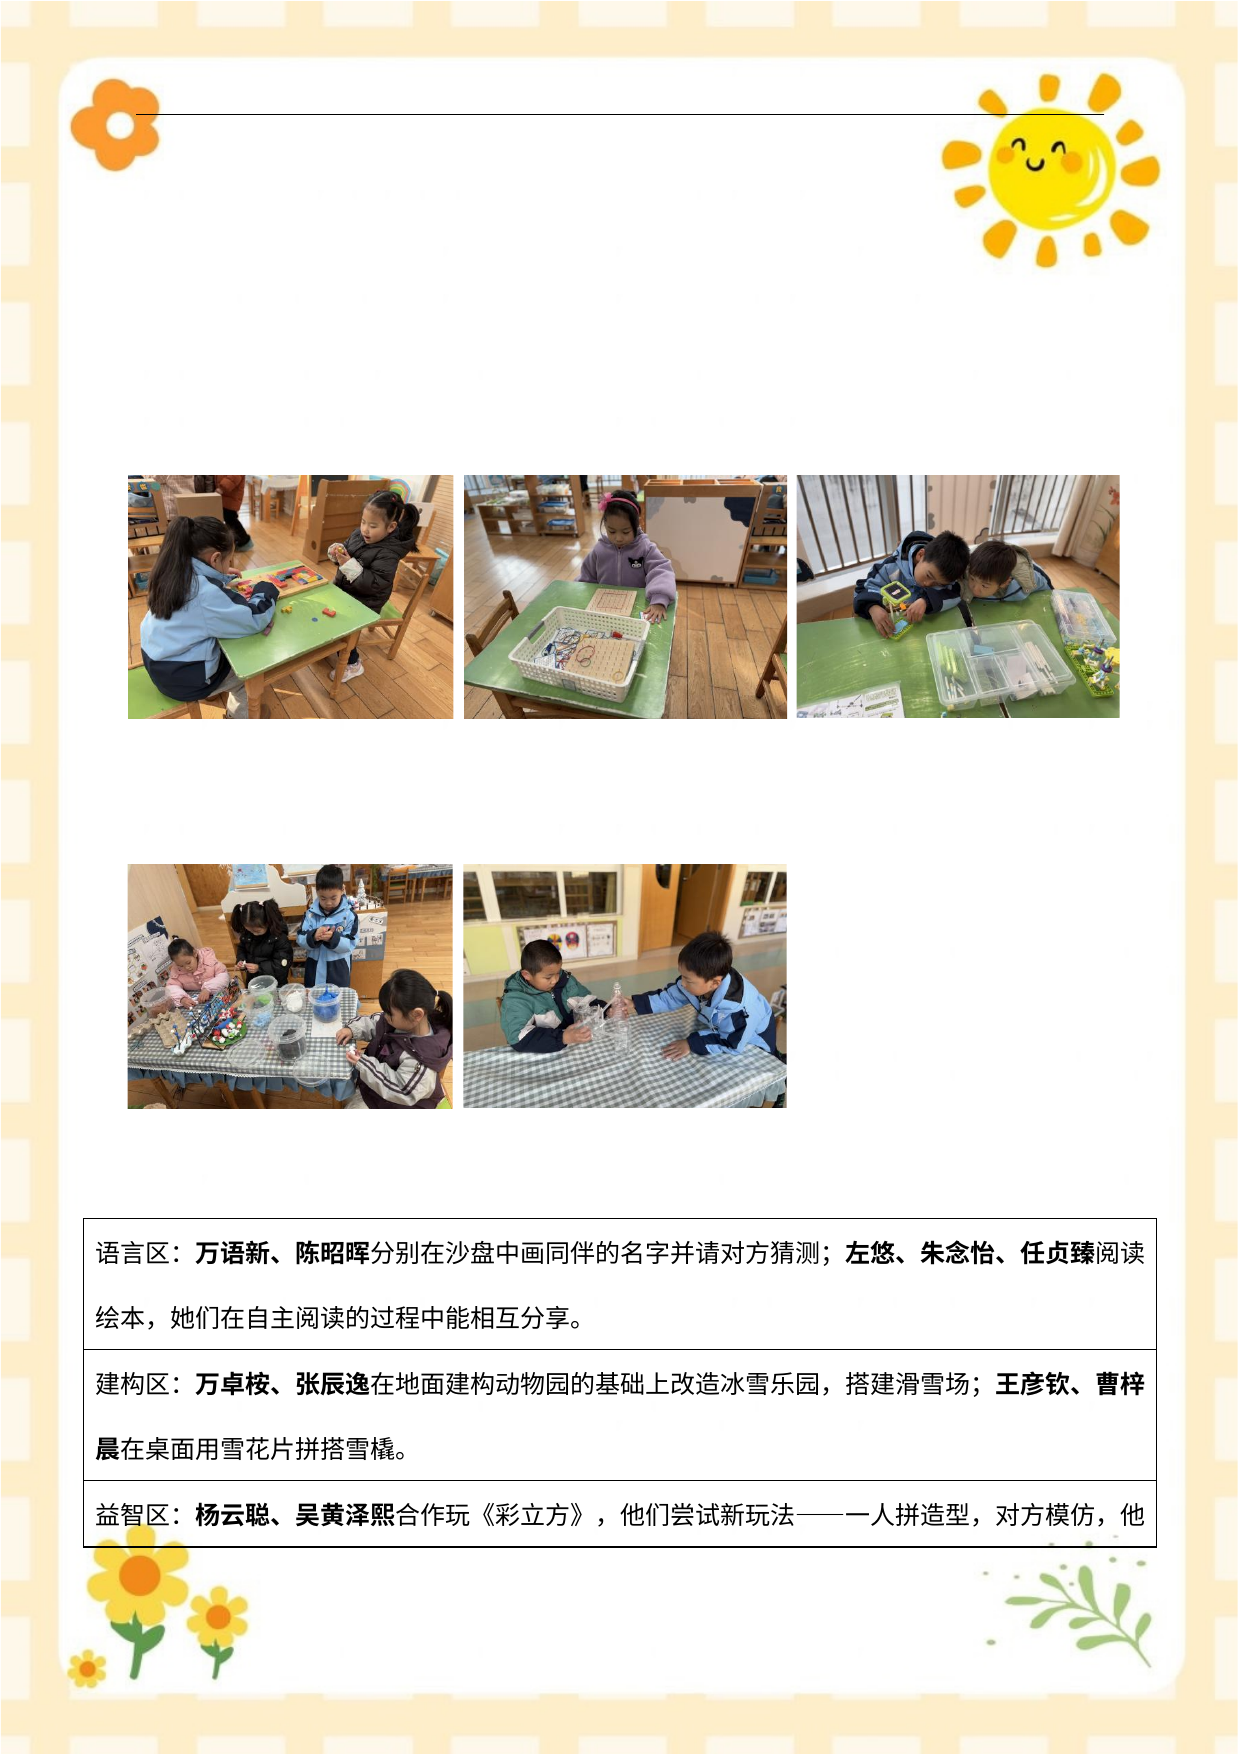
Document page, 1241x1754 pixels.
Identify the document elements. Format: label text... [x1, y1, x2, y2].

table_header 语言区：万语新、陈昭晖分别在沙盘中画同伴的名字并请对方猜测；左悠、朱念怡、任贞臻阅读绘本，她们在自主阅读的过程中能相互分享。 [84, 1219, 1156, 1349]
table_cell 建构区：万卓桉、张辰逸在地面建构动物园的基础上改造冰雪乐园，搭建滑雪场；王彦钦、曹梓晨在桌面用雪花片拼搭雪橇。 [84, 1350, 1156, 1480]
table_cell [84, 1481, 1156, 1546]
picture [0, 1, 1238, 1754]
